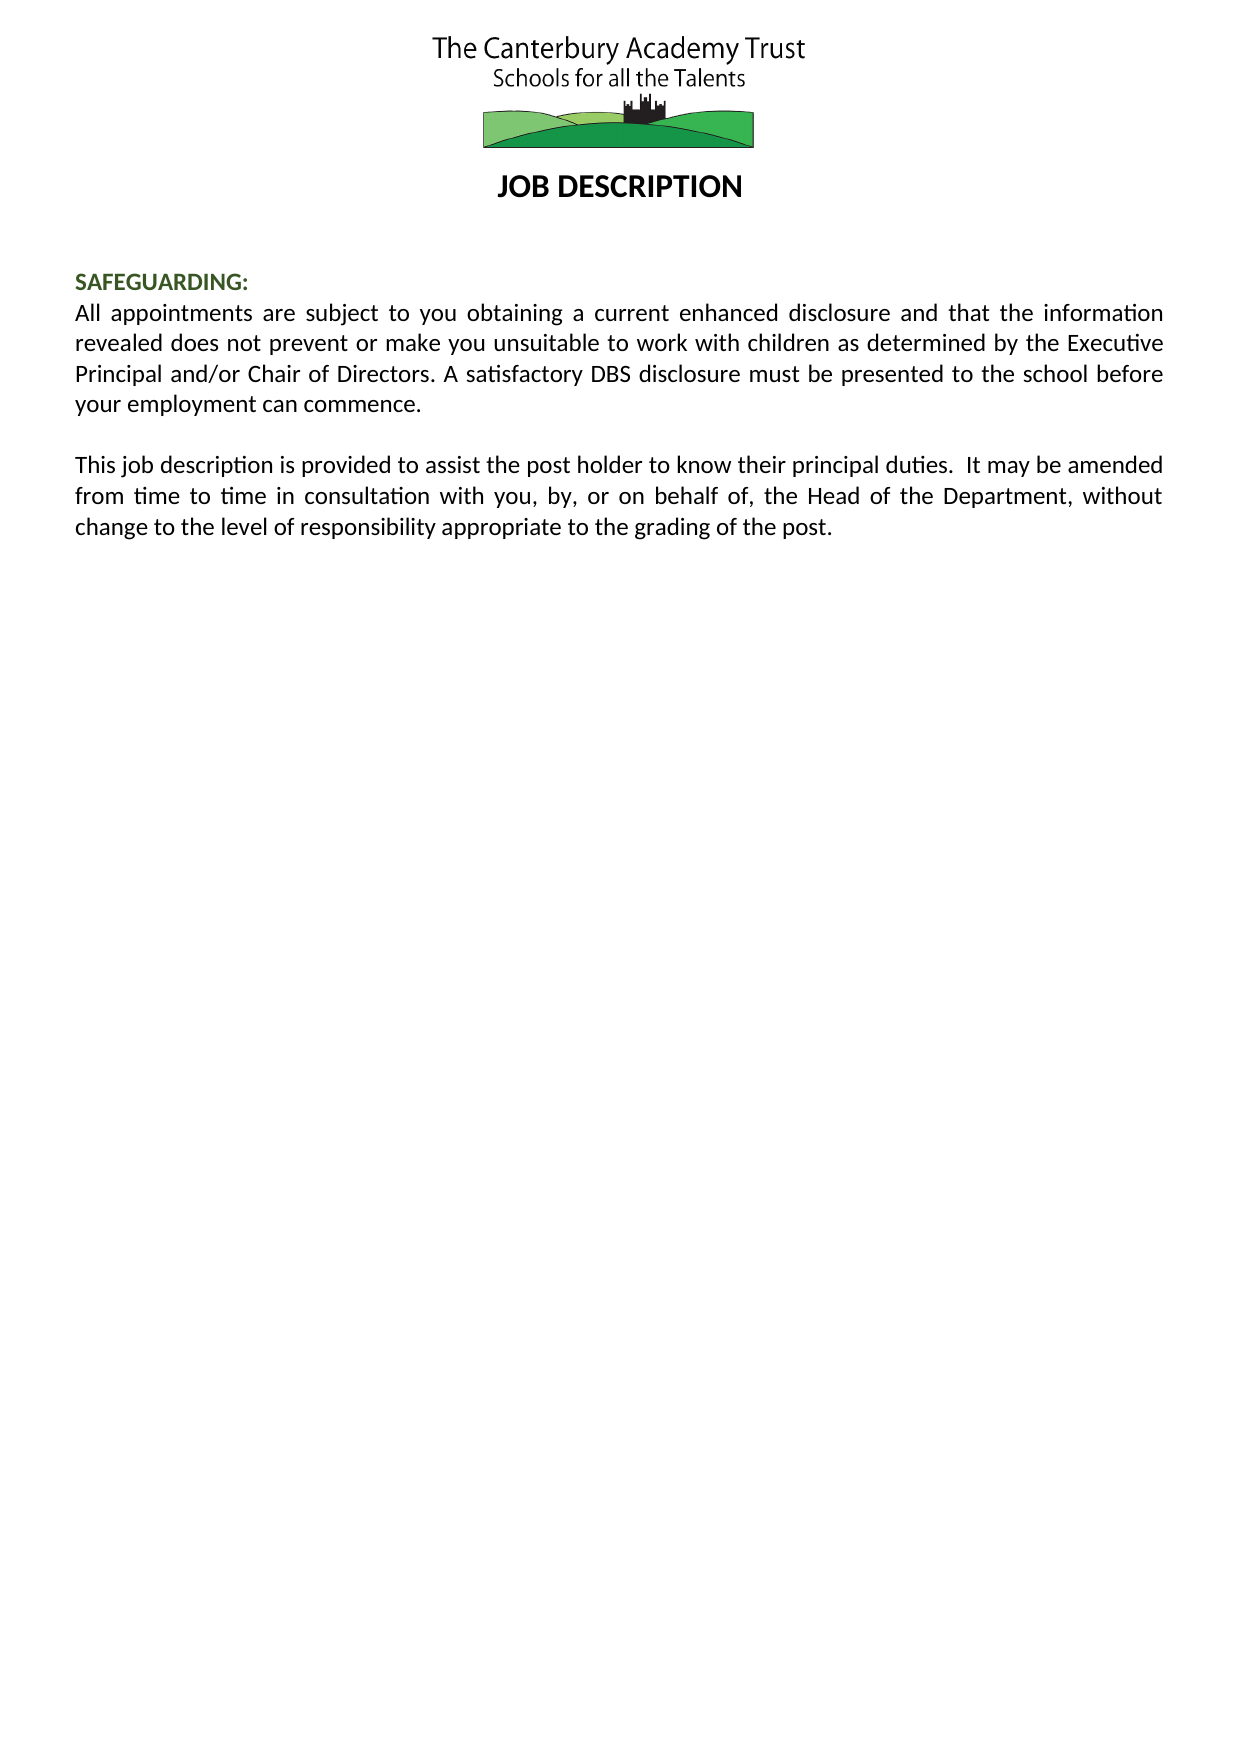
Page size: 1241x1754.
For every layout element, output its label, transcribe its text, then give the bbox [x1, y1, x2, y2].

text This job description is provided to assist the post holder to know their principal duties. It may be amended from time to time in consultation with you, by, or on behalf of, the Head of the Department, without change to the level of responsibility appropriate to the grading of the post. [75, 449, 1165, 541]
picture [423, 28, 817, 165]
text All appointments are subject to you obtaining a current enhanced disclosure and that the information revealed does not prevent or make you unsuitable to work with children as determined by the Executive Principal and/or Chair of Directors. A satisfactory DBS disclosure must be presented to the school before your employment can commence. [75, 297, 1165, 419]
text SAFEGUARDING: [75, 266, 1165, 297]
